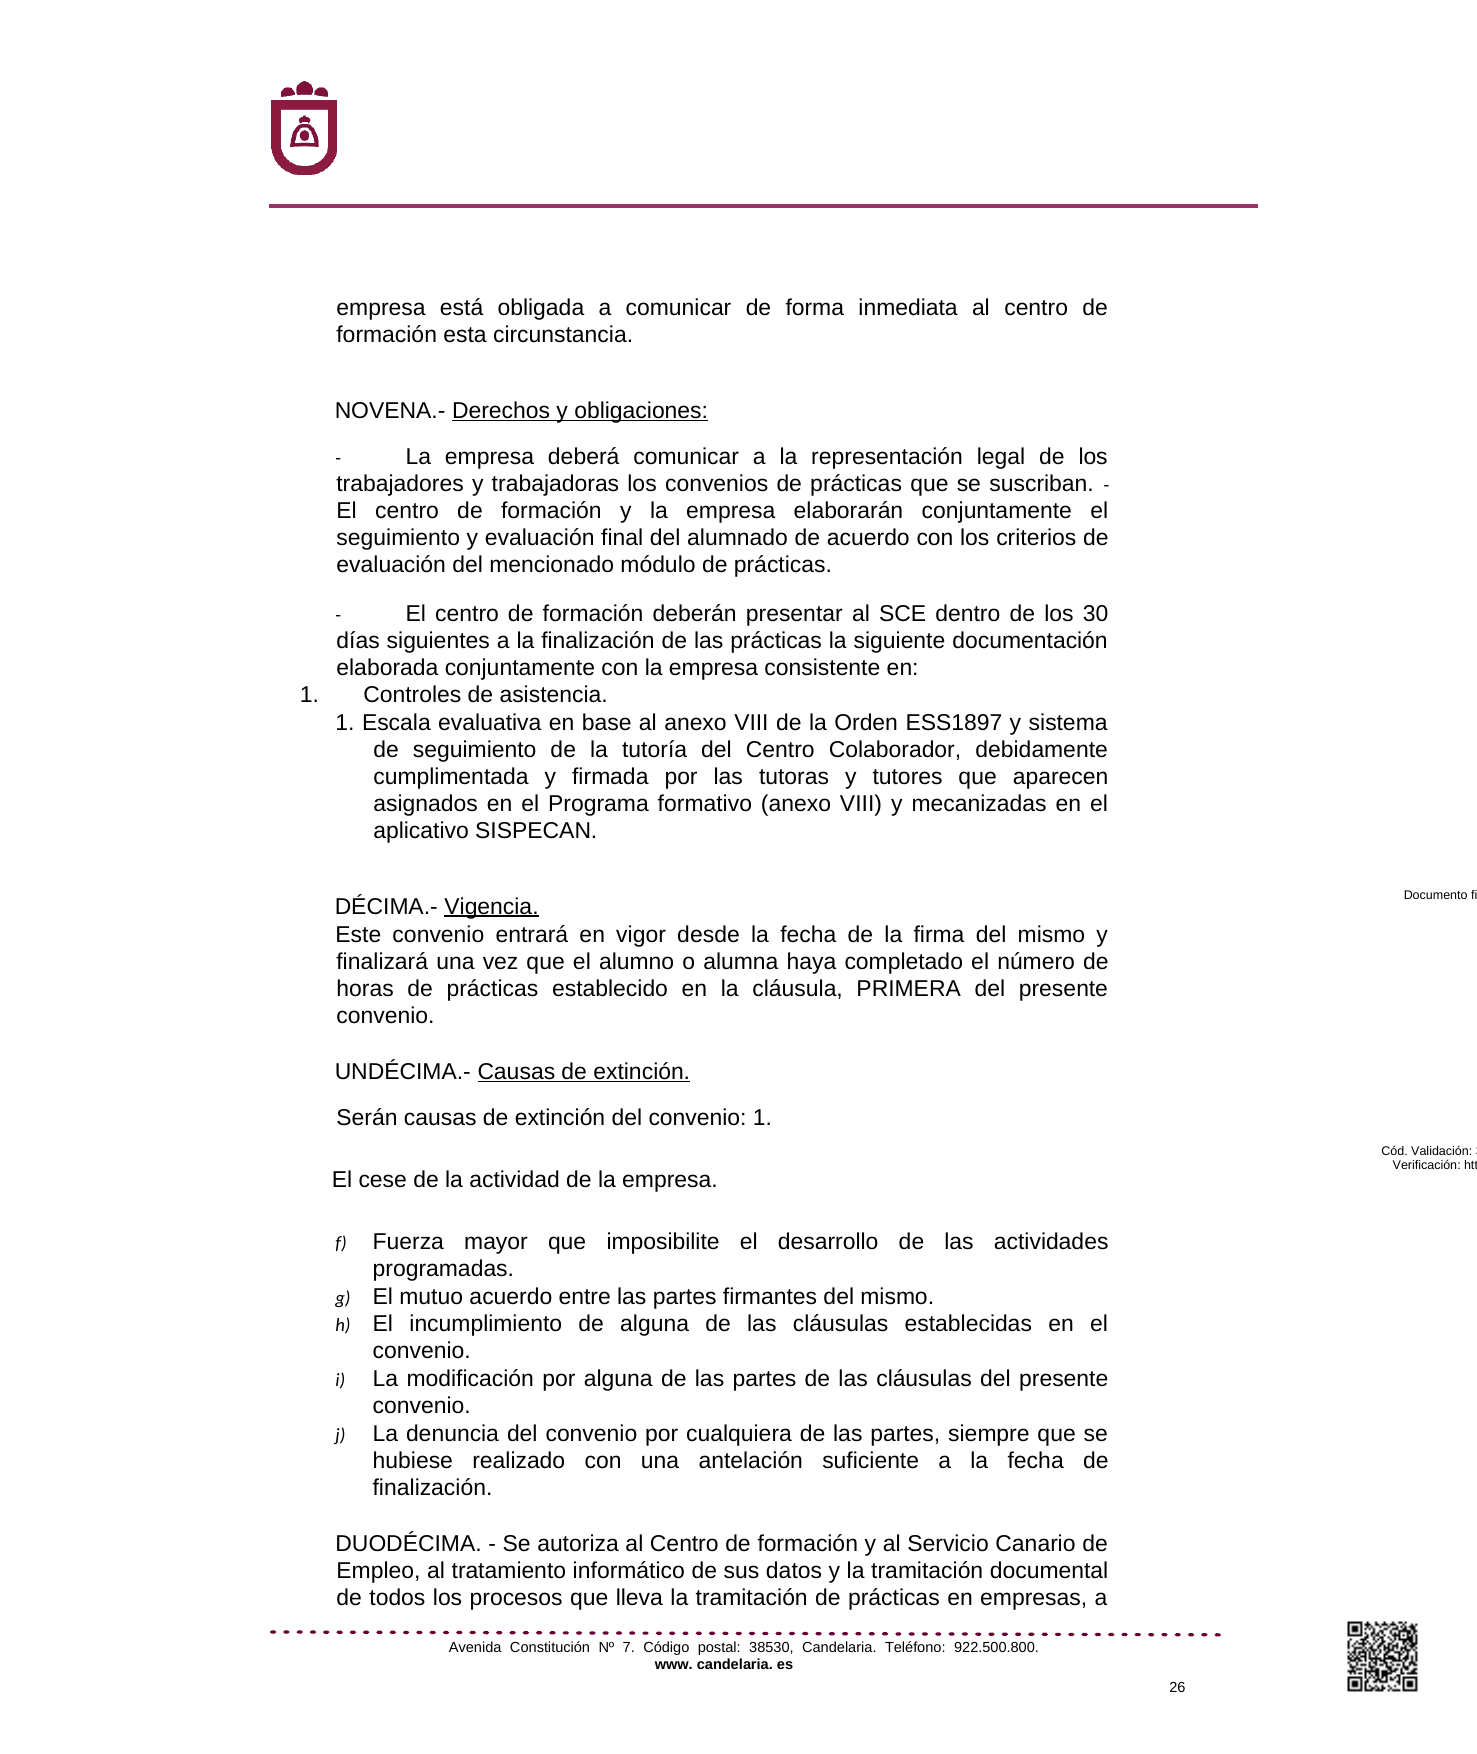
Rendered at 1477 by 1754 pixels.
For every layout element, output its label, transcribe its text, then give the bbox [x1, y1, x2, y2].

list El centro de formación deberán presentar al SCE dentro de los 30 días siguientes a la finalización de las prácticas la siguiente documentación elaborada conjuntamente con la empresa consistente en: [335, 599, 1109, 680]
list La empresa deberá comunicar a la representación legal de los trabajadores y trabajadoras los convenios de prácticas que se suscriban. - El centro de formación y la empresa elaborarán conjuntamente el seguimiento y evaluación final del alumnado de acuerdo con los criterios de evaluación del mencionado módulo de prácticas. [335, 443, 1109, 577]
picture [1346, 1620, 1420, 1694]
list Fuerza mayor que imposibilite el desarrollo de las actividades programadas. [335, 1228, 1109, 1281]
list La modificación por alguna de las partes de las cláusulas del presente convenio. [335, 1365, 1109, 1418]
text 1. Escala evaluativa en base al anexo VIII de la Orden ESS1897 y sistema de seguimiento de la tutoría del Centro Colaborador, debidamente cumplimentada y firmada por las tutoras y tutores que aparecen asignados en el Programa formativo (anexo VIII) y mecanizadas en el aplicativo SISPECAN. [335, 709, 1109, 844]
picture [271, 81, 337, 175]
text Este convenio entrará en vigor desde la fecha de la firma del mismo y finalizará una vez que el alumno o alumna haya completado el número de horas de prácticas establecido en la cláusula, PRIMERA del presente convenio. [335, 921, 1109, 1028]
text UNDÉCIMA.- Causas de extinción. [334, 1058, 1187, 1084]
list El mutuo acuerdo entre las partes firmantes del mismo. [335, 1283, 1109, 1309]
text NOVENA.- Derechos y obligaciones: [334, 397, 1187, 423]
list La denuncia del convenio por cualquiera de las partes, siempre que se hubiese realizado con una antelación suficiente a la fecha de finalización. [335, 1419, 1109, 1500]
text 1. Controles de asistencia. [258, 681, 1262, 708]
text Serán causas de extinción del convenio: 1. El cese de la actividad de la empresa. [266, 1104, 772, 1192]
text DÉCIMA.- Vigencia. [334, 893, 1187, 919]
list El incumplimiento de alguna de las cláusulas establecidas en el convenio. [335, 1310, 1109, 1364]
